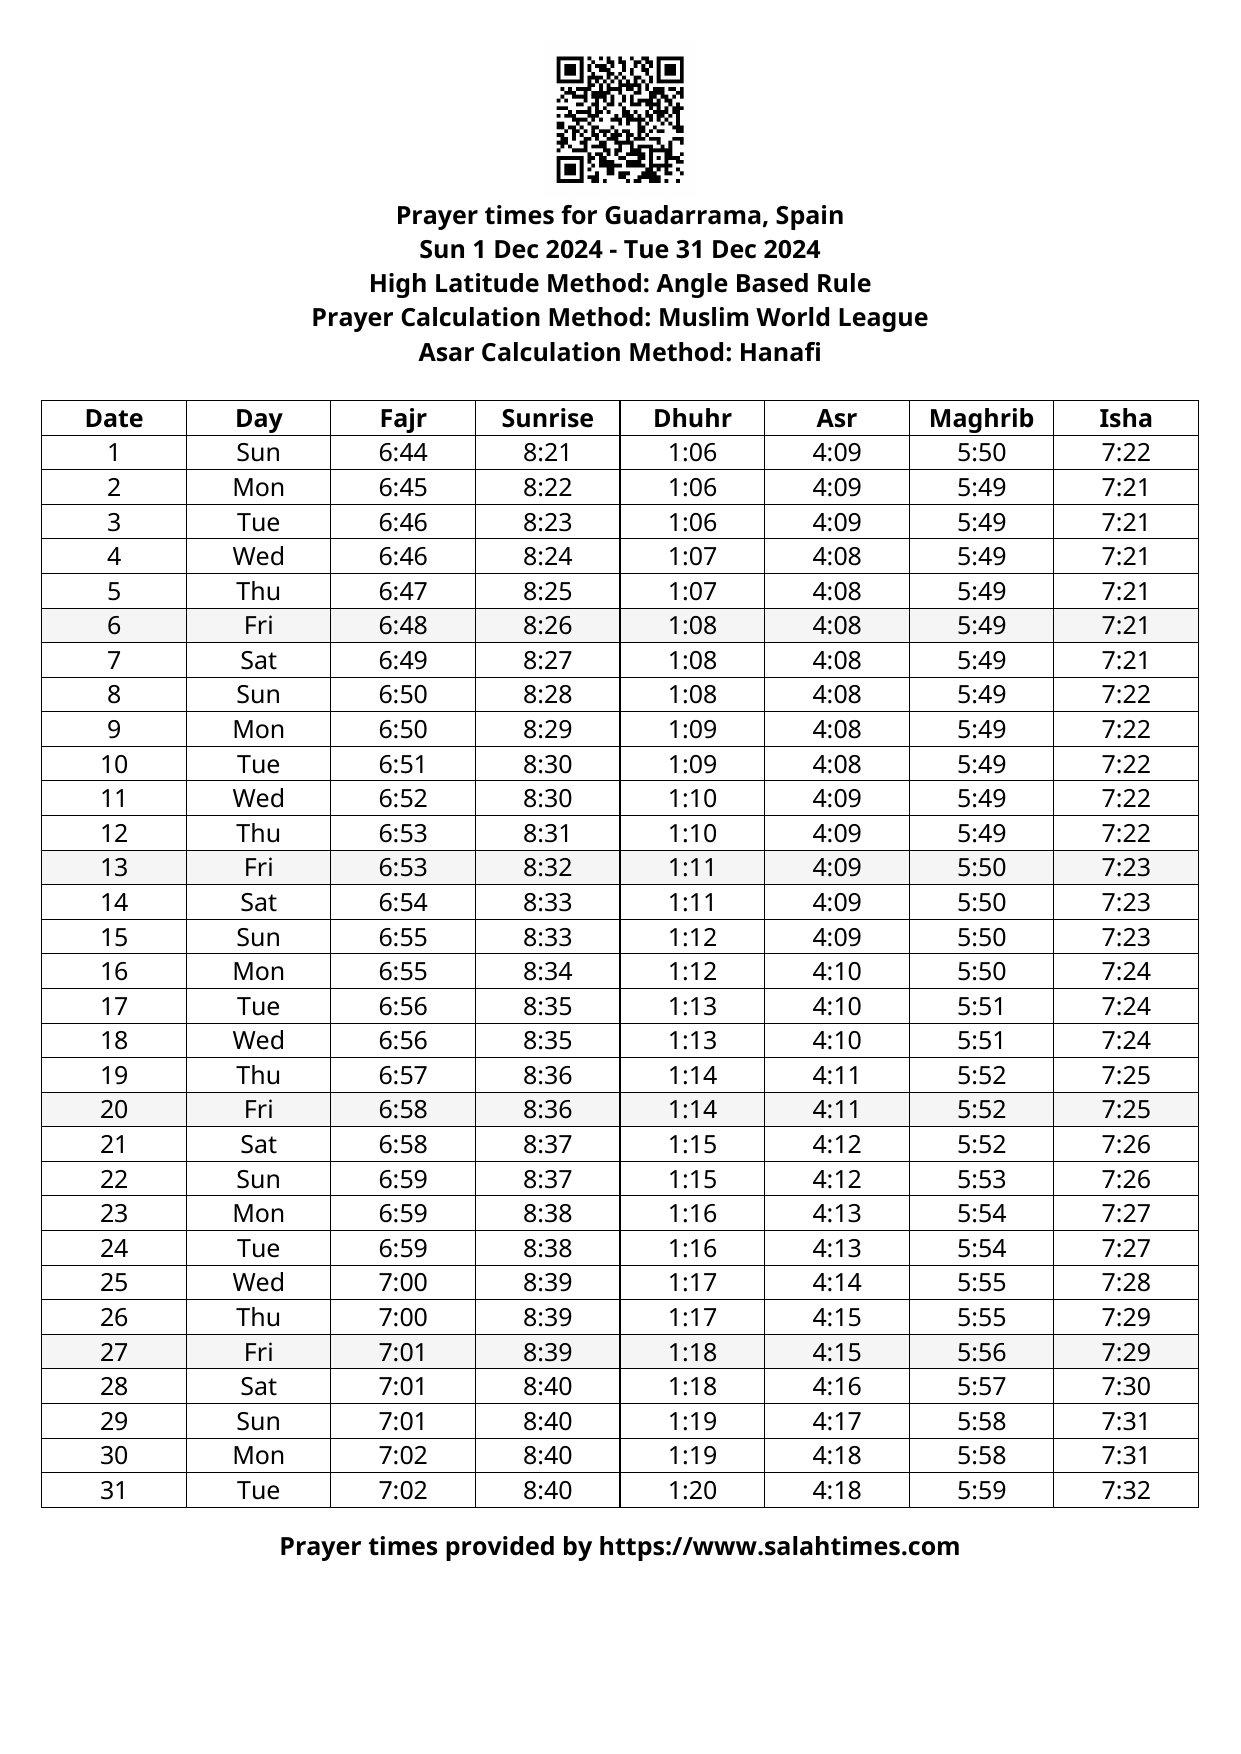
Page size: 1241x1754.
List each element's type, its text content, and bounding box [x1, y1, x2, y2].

table_cell Thu [187, 1058, 330, 1092]
table_cell 6:50 [331, 678, 475, 711]
table_cell 4:08 [765, 609, 909, 642]
table_cell 7:23 [1054, 851, 1198, 884]
table_cell 5:50 [910, 920, 1053, 953]
table_cell 6:46 [331, 505, 475, 538]
table_cell 5:51 [910, 1024, 1053, 1057]
table_cell 4:09 [765, 436, 909, 469]
table_cell 8:35 [476, 989, 619, 1022]
table_cell 5:52 [910, 1127, 1053, 1161]
table_cell Sat [187, 1369, 330, 1403]
text Prayer Calculation Method: Muslim World League [42, 300, 1198, 334]
table_cell 8:30 [476, 781, 619, 815]
table_cell 8:31 [476, 816, 619, 849]
table_cell 4:08 [765, 678, 909, 711]
table_cell 1:08 [621, 643, 764, 677]
table_cell 8:28 [476, 678, 619, 711]
table_cell 6:56 [331, 1024, 475, 1057]
table_cell 5:49 [910, 781, 1053, 815]
table_cell 1:08 [621, 609, 764, 642]
table_cell Tue [187, 1473, 330, 1507]
table_cell 31 [42, 1473, 186, 1507]
table_cell 1:11 [621, 885, 764, 919]
table_cell 8:21 [476, 436, 619, 469]
table_cell 4:09 [765, 470, 909, 504]
table_cell 7:29 [1054, 1300, 1198, 1334]
table_cell 4:14 [765, 1266, 909, 1299]
table_cell 7:24 [1054, 989, 1198, 1022]
table_cell Sat [187, 885, 330, 919]
table_cell 5:52 [910, 1058, 1053, 1092]
table_cell 6:58 [331, 1127, 475, 1161]
table_cell 1:13 [621, 989, 764, 1022]
picture [542, 41, 699, 198]
table_cell 1:18 [621, 1369, 764, 1403]
table_cell 1:07 [621, 539, 764, 573]
table_header Date [42, 401, 186, 434]
table_cell 4:11 [765, 1058, 909, 1092]
table_cell 4:17 [765, 1404, 909, 1437]
table_cell 7:30 [1054, 1369, 1198, 1403]
table_header Day [187, 401, 330, 434]
table_cell 8:27 [476, 643, 619, 677]
table_cell 1:10 [621, 781, 764, 815]
table_cell 7:27 [1054, 1196, 1198, 1230]
table_cell 1:11 [621, 851, 764, 884]
table_cell 7:27 [1054, 1231, 1198, 1264]
table_cell 6 [42, 609, 186, 642]
table_cell 8:40 [476, 1439, 619, 1472]
table_cell 5:49 [910, 609, 1053, 642]
table_cell 4:10 [765, 1024, 909, 1057]
table_cell Wed [187, 1024, 330, 1057]
table_cell 8:33 [476, 920, 619, 953]
table_cell 7:21 [1054, 470, 1198, 504]
table_cell 6:53 [331, 816, 475, 849]
table_cell 5:53 [910, 1162, 1053, 1195]
table_cell 5:55 [910, 1300, 1053, 1334]
table_cell 5:58 [910, 1404, 1053, 1437]
table_cell 7:23 [1054, 885, 1198, 919]
table_cell Sat [187, 1127, 330, 1161]
table_cell 17 [42, 989, 186, 1022]
table_cell Sat [187, 643, 330, 677]
table_cell Sun [187, 920, 330, 953]
table_header Fajr [331, 401, 475, 434]
table_cell 4:09 [765, 885, 909, 919]
table_cell Tue [187, 747, 330, 780]
table_cell 7:01 [331, 1404, 475, 1437]
table_cell 7:00 [331, 1266, 475, 1299]
table_cell 5:50 [910, 436, 1053, 469]
table_cell Wed [187, 539, 330, 573]
table_header Isha [1054, 401, 1198, 434]
table_cell 6:56 [331, 989, 475, 1022]
table_cell 5:52 [910, 1093, 1053, 1126]
table_cell 4:08 [765, 712, 909, 746]
table_cell 8:40 [476, 1404, 619, 1437]
table_cell 9 [42, 712, 186, 746]
text Prayer times provided by https://www.salahtimes.com [42, 1528, 1198, 1563]
table_cell 8:38 [476, 1196, 619, 1230]
table_cell 4:13 [765, 1231, 909, 1264]
table_cell Mon [187, 954, 330, 988]
table_cell 6:55 [331, 954, 475, 988]
table_cell 5:50 [910, 885, 1053, 919]
table_cell 1 [42, 436, 186, 469]
table_cell 7:21 [1054, 505, 1198, 538]
table_cell 4:12 [765, 1127, 909, 1161]
table_cell 22 [42, 1162, 186, 1195]
table_cell 1:15 [621, 1162, 764, 1195]
table_cell 20 [42, 1093, 186, 1126]
table_cell 5:55 [910, 1266, 1053, 1299]
table_header Sunrise [476, 401, 619, 434]
table_cell 2 [42, 470, 186, 504]
table_cell Sun [187, 678, 330, 711]
table_cell 1:07 [621, 574, 764, 607]
table_cell Thu [187, 816, 330, 849]
table_cell 21 [42, 1127, 186, 1161]
table_cell 19 [42, 1058, 186, 1092]
table_cell 5:49 [910, 505, 1053, 538]
table_cell 7:22 [1054, 816, 1198, 849]
table_cell 7:26 [1054, 1162, 1198, 1195]
table_cell 4:15 [765, 1300, 909, 1334]
table_cell 8:36 [476, 1093, 619, 1126]
table_cell 5:58 [910, 1439, 1053, 1472]
table_cell 7:26 [1054, 1127, 1198, 1161]
table_cell 18 [42, 1024, 186, 1057]
table_cell 5:56 [910, 1335, 1053, 1368]
table_cell 10 [42, 747, 186, 780]
table_cell Mon [187, 712, 330, 746]
table_cell Wed [187, 1266, 330, 1299]
table_cell Wed [187, 781, 330, 815]
table_cell 4:18 [765, 1439, 909, 1472]
table_cell 1:12 [621, 920, 764, 953]
table_cell 4:08 [765, 747, 909, 780]
table_cell 23 [42, 1196, 186, 1230]
table_cell 7:02 [331, 1473, 475, 1507]
table_cell 7:22 [1054, 747, 1198, 780]
table_cell 6:53 [331, 851, 475, 884]
table_cell 6:52 [331, 781, 475, 815]
table_cell 25 [42, 1266, 186, 1299]
table_cell 7:01 [331, 1335, 475, 1368]
table_cell 1:17 [621, 1300, 764, 1334]
table_cell 4:09 [765, 816, 909, 849]
table_cell 7:22 [1054, 678, 1198, 711]
table_cell 3 [42, 505, 186, 538]
table_cell 8:23 [476, 505, 619, 538]
table_cell Tue [187, 1231, 330, 1264]
table_cell 4:15 [765, 1335, 909, 1368]
table_cell 5:50 [910, 851, 1053, 884]
table_cell Thu [187, 574, 330, 607]
table_cell 5:54 [910, 1231, 1053, 1264]
table_cell 11 [42, 781, 186, 815]
table_cell 7:31 [1054, 1404, 1198, 1437]
table_cell 1:08 [621, 678, 764, 711]
table_cell 1:13 [621, 1024, 764, 1057]
table_cell 4:08 [765, 574, 909, 607]
table_cell 8:32 [476, 851, 619, 884]
table_cell 1:15 [621, 1127, 764, 1161]
table_cell 8:26 [476, 609, 619, 642]
table_cell 4:13 [765, 1196, 909, 1230]
table_cell 6:48 [331, 609, 475, 642]
table_cell 6:45 [331, 470, 475, 504]
table_cell 1:06 [621, 470, 764, 504]
table_cell 7:31 [1054, 1439, 1198, 1472]
table_cell 7:21 [1054, 539, 1198, 573]
table_cell 15 [42, 920, 186, 953]
table_cell 6:51 [331, 747, 475, 780]
table_cell 4:18 [765, 1473, 909, 1507]
table_cell 8:30 [476, 747, 619, 780]
table_cell 5:49 [910, 747, 1053, 780]
table_cell 8:40 [476, 1369, 619, 1403]
table_cell 29 [42, 1404, 186, 1437]
table_cell 5:54 [910, 1196, 1053, 1230]
table_cell 6:46 [331, 539, 475, 573]
table_cell 6:47 [331, 574, 475, 607]
table_cell 14 [42, 885, 186, 919]
table_cell 4:10 [765, 989, 909, 1022]
table_cell 12 [42, 816, 186, 849]
table_cell Fri [187, 1335, 330, 1368]
table_cell 7:21 [1054, 574, 1198, 607]
table_cell 8:37 [476, 1127, 619, 1161]
table_cell 1:06 [621, 436, 764, 469]
table_cell 6:59 [331, 1231, 475, 1264]
table_cell 8:39 [476, 1300, 619, 1334]
table_cell 13 [42, 851, 186, 884]
table_cell 8:37 [476, 1162, 619, 1195]
table_cell 6:44 [331, 436, 475, 469]
table_cell Tue [187, 989, 330, 1022]
table_cell 7:23 [1054, 920, 1198, 953]
table_cell 4:08 [765, 539, 909, 573]
table_cell 8:40 [476, 1473, 619, 1507]
table_cell 6:54 [331, 885, 475, 919]
table_cell 4:10 [765, 954, 909, 988]
table_header Dhuhr [621, 401, 764, 434]
table_cell 7:24 [1054, 1024, 1198, 1057]
table_cell 8:29 [476, 712, 619, 746]
table_header Asr [765, 401, 909, 434]
table_cell 5:59 [910, 1473, 1053, 1507]
table_cell 4:08 [765, 643, 909, 677]
table_cell 1:16 [621, 1196, 764, 1230]
table_cell 7:02 [331, 1439, 475, 1472]
table_cell Mon [187, 1439, 330, 1472]
table_header Maghrib [910, 401, 1053, 434]
table_cell 5 [42, 574, 186, 607]
table_cell Sun [187, 1162, 330, 1195]
table_cell 6:59 [331, 1162, 475, 1195]
table_cell 30 [42, 1439, 186, 1472]
table_cell 5:49 [910, 539, 1053, 573]
table_cell 1:20 [621, 1473, 764, 1507]
table_cell 6:50 [331, 712, 475, 746]
table_cell 4:16 [765, 1369, 909, 1403]
table_cell 1:14 [621, 1058, 764, 1092]
table_cell 8:36 [476, 1058, 619, 1092]
table_cell 6:55 [331, 920, 475, 953]
table_cell 8 [42, 678, 186, 711]
table_cell 5:49 [910, 574, 1053, 607]
table_cell 5:49 [910, 643, 1053, 677]
table_cell 7:25 [1054, 1058, 1198, 1092]
table_cell 5:50 [910, 954, 1053, 988]
table_cell 8:33 [476, 885, 619, 919]
table_cell 1:19 [621, 1404, 764, 1437]
table_cell 26 [42, 1300, 186, 1334]
table_cell 7 [42, 643, 186, 677]
table_cell Fri [187, 609, 330, 642]
table_cell 1:09 [621, 712, 764, 746]
table_cell 4:12 [765, 1162, 909, 1195]
table_cell Sun [187, 1404, 330, 1437]
table_cell 5:49 [910, 470, 1053, 504]
table_cell 4:11 [765, 1093, 909, 1126]
table_cell 7:22 [1054, 781, 1198, 815]
table_cell Mon [187, 470, 330, 504]
table_cell Tue [187, 505, 330, 538]
table_cell 6:57 [331, 1058, 475, 1092]
text High Latitude Method: Angle Based Rule [42, 266, 1198, 300]
text Asar Calculation Method: Hanafi [42, 334, 1198, 368]
table_cell Thu [187, 1300, 330, 1334]
text Prayer times for Guadarrama, Spain [42, 198, 1198, 232]
table_cell 1:14 [621, 1093, 764, 1126]
table_cell 6:49 [331, 643, 475, 677]
text Sun 1 Dec 2024 - Tue 31 Dec 2024 [42, 232, 1198, 266]
table_cell Sun [187, 436, 330, 469]
table_cell 4 [42, 539, 186, 573]
table_cell 1:19 [621, 1439, 764, 1472]
table_cell 7:24 [1054, 954, 1198, 988]
table_cell 8:39 [476, 1266, 619, 1299]
table_cell 7:01 [331, 1369, 475, 1403]
table_cell 5:57 [910, 1369, 1053, 1403]
table_cell 7:28 [1054, 1266, 1198, 1299]
table_cell Mon [187, 1196, 330, 1230]
table_cell 5:49 [910, 678, 1053, 711]
table_cell 8:24 [476, 539, 619, 573]
table_cell 1:10 [621, 816, 764, 849]
table_cell 5:49 [910, 712, 1053, 746]
table_cell 8:22 [476, 470, 619, 504]
table_cell 8:34 [476, 954, 619, 988]
table_cell 1:16 [621, 1231, 764, 1264]
table_cell 1:09 [621, 747, 764, 780]
table_cell 7:25 [1054, 1093, 1198, 1126]
table_cell 7:29 [1054, 1335, 1198, 1368]
table_cell 8:35 [476, 1024, 619, 1057]
table_cell 8:25 [476, 574, 619, 607]
table_cell 16 [42, 954, 186, 988]
table_cell 7:21 [1054, 643, 1198, 677]
table_cell 7:22 [1054, 436, 1198, 469]
table_cell Fri [187, 1093, 330, 1126]
table_cell 24 [42, 1231, 186, 1264]
table_cell 1:18 [621, 1335, 764, 1368]
table_cell 7:21 [1054, 609, 1198, 642]
table_cell 1:12 [621, 954, 764, 988]
table_cell 4:09 [765, 781, 909, 815]
table_cell 6:58 [331, 1093, 475, 1126]
table_cell 27 [42, 1335, 186, 1368]
table_cell 1:06 [621, 505, 764, 538]
table_cell 8:38 [476, 1231, 619, 1264]
table_cell 4:09 [765, 851, 909, 884]
table_cell 7:32 [1054, 1473, 1198, 1507]
table_cell 8:39 [476, 1335, 619, 1368]
table_cell 7:22 [1054, 712, 1198, 746]
table_cell 28 [42, 1369, 186, 1403]
table_cell Fri [187, 851, 330, 884]
table_cell 6:59 [331, 1196, 475, 1230]
table_cell 7:00 [331, 1300, 475, 1334]
table_cell 4:09 [765, 920, 909, 953]
table_cell 1:17 [621, 1266, 764, 1299]
table_cell 4:09 [765, 505, 909, 538]
table_cell 5:49 [910, 816, 1053, 849]
table_cell 5:51 [910, 989, 1053, 1022]
